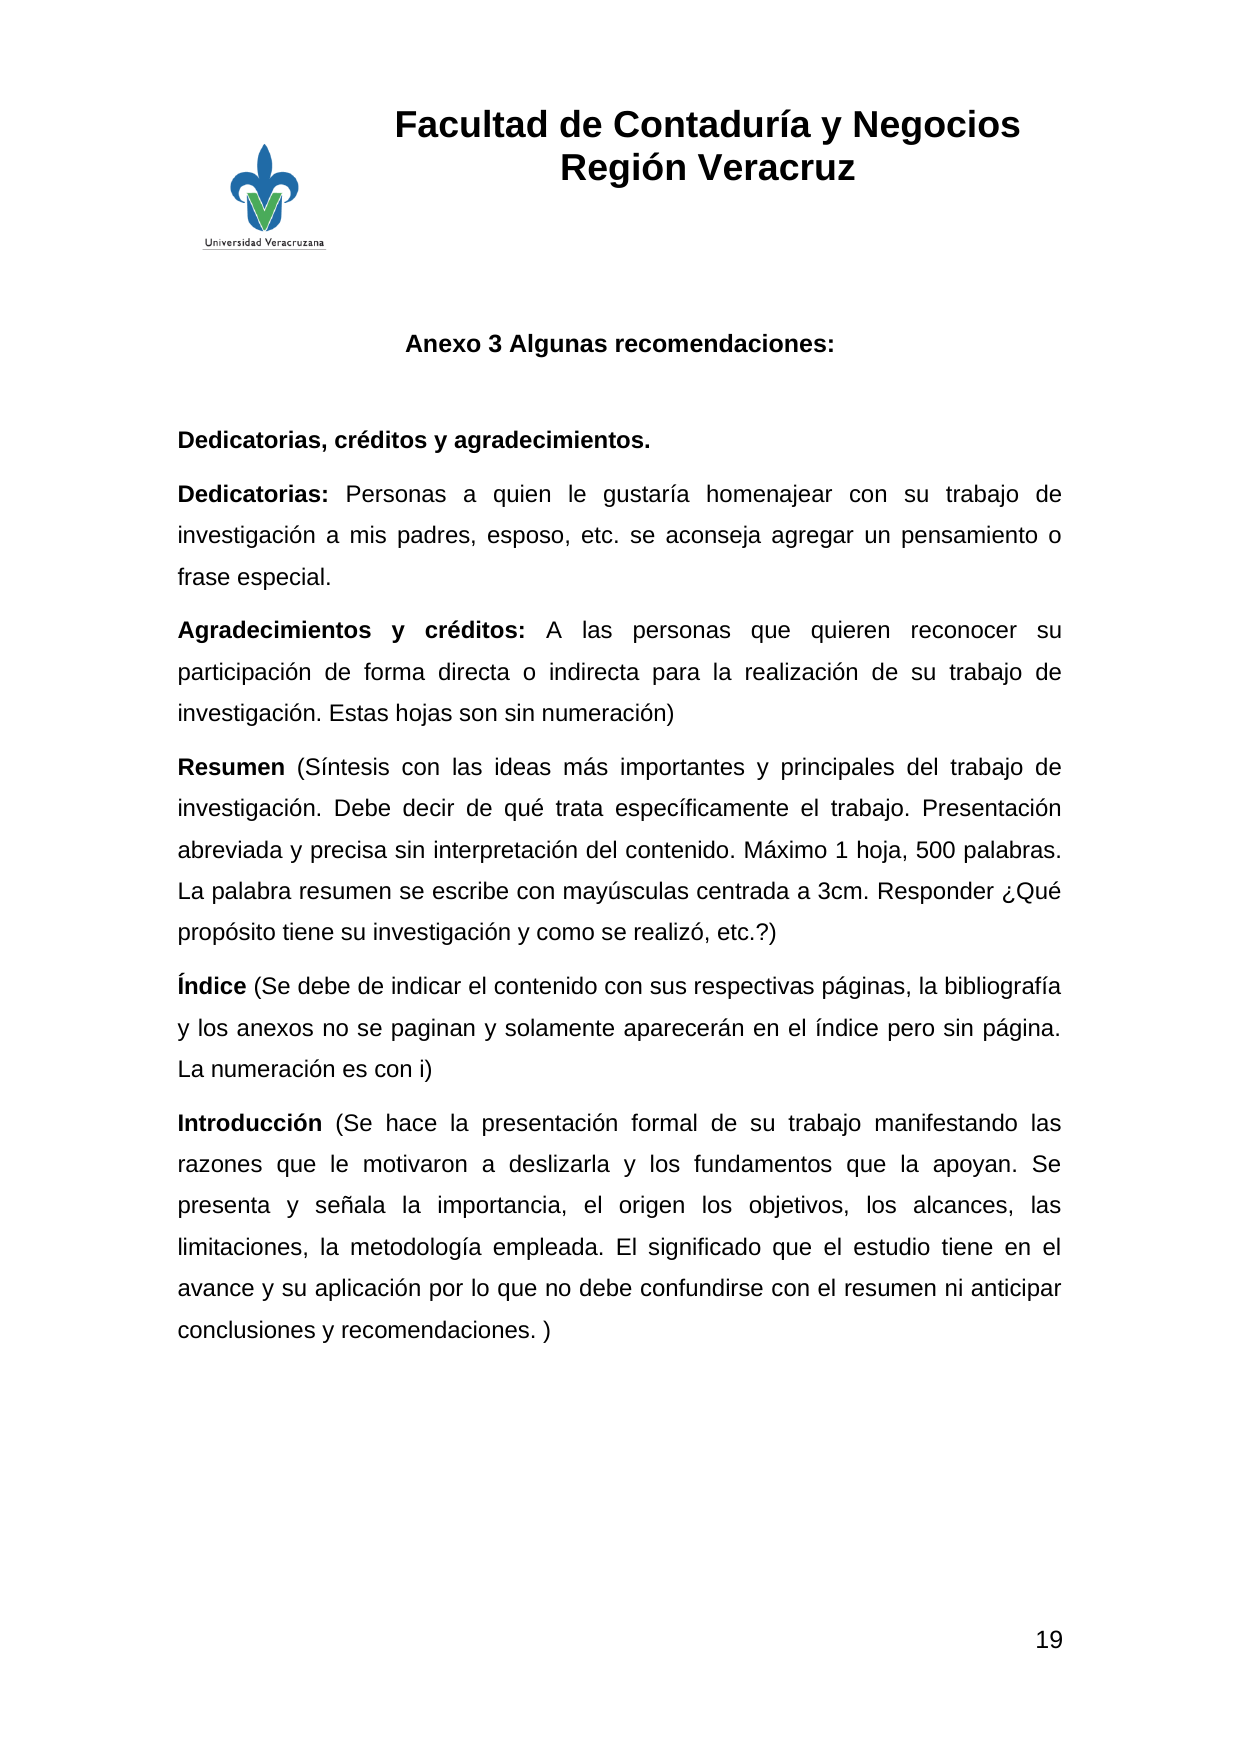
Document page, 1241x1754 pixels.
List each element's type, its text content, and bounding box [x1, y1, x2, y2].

text Dedicatorias: Personas a quien le gustaría homenajear con su trabajo de investigación a mis padres, esposo, etc. se aconseja agregar un pensamiento o frase especial. [177, 480, 1063, 590]
text Introducción (Se hace la presentación formal de su trabajo manifestando las razones que le motivaron a deslizarla y los fundamentos que la apoyan. Se presenta y señala la importancia, el origen los objetivos, los alcances, las limitaciones, la metodología empleada. El significado que el estudio tiene en el avance y su aplicación por lo que no debe confundirse con el resumen ni anticipar conclusiones y recomendaciones. ) [177, 1109, 1063, 1343]
text Resumen (Síntesis con las ideas más importantes y principales del trabajo de investigación. Debe decir de qué trata específicamente el trabajo. Presentación abreviada y precisa sin interpretación del contenido. Máximo 1 hoja, 500 palabras. La palabra resumen se escribe con mayúsculas centrada a 3cm. Responder ¿Qué propósito tiene su investigación y como se realizó, etc.?) [177, 753, 1063, 946]
text Anexo 3 Algunas recomendaciones: [177, 320, 1063, 358]
text Dedicatorias, créditos y agradecimientos. [177, 426, 1063, 453]
text Agradecimientos y créditos: A las personas que quieren reconocer su participación de forma directa o indirecta para la realización de su trabajo de investigación. Estas hojas son sin numeración) [177, 616, 1063, 727]
text Índice (Se debe de indicar el contenido con sus respectivas páginas, la bibliografía y los anexos no se paginan y solamente aparecerán en el índice pero sin página. La numeración es con i) [177, 972, 1063, 1082]
